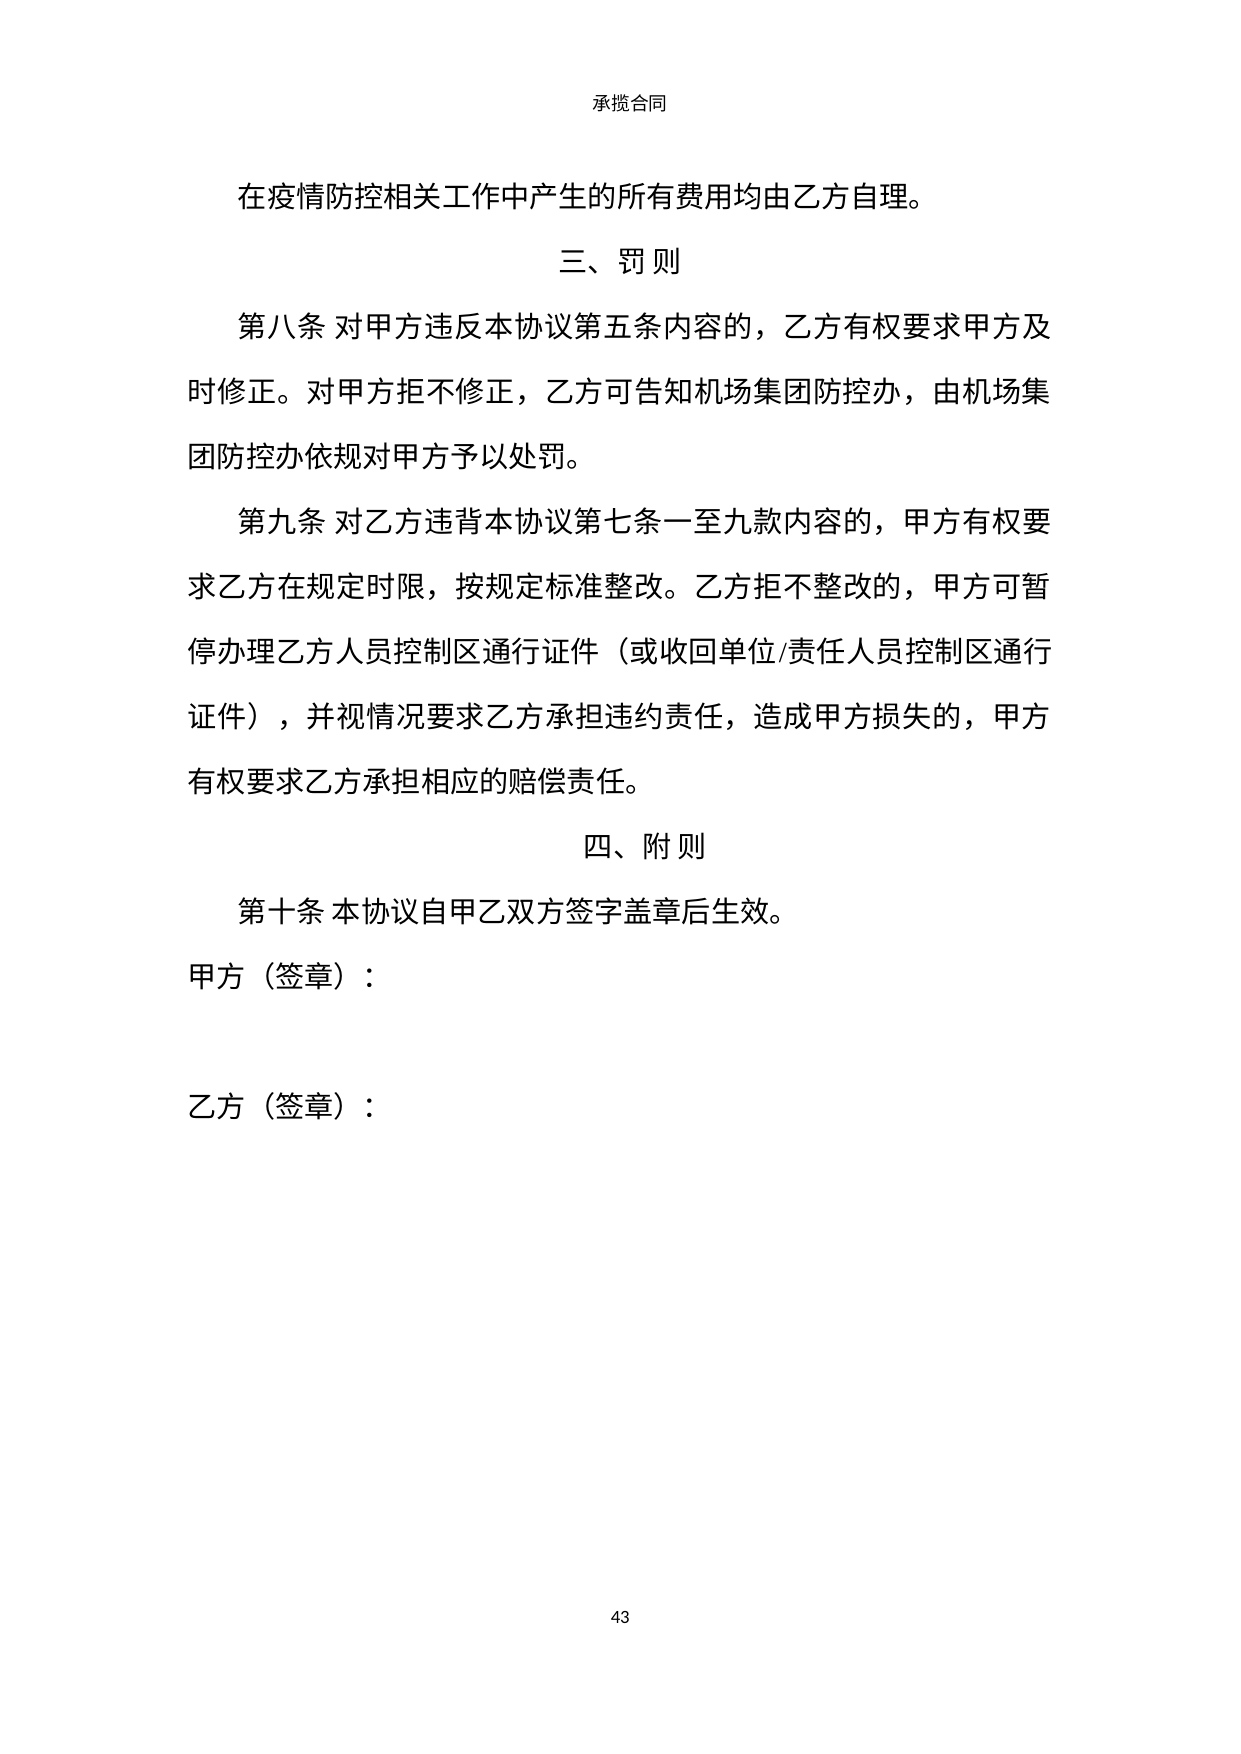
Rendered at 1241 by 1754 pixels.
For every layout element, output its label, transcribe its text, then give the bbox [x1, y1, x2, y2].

text 三、罚 则 [187, 227, 1053, 292]
text 四、附 则 [187, 812, 1053, 877]
text 第十条 本协议自甲乙双方签字盖章后生效。 [187, 877, 1053, 942]
text 第八条 对甲方违反本协议第五条内容的，乙方有权要求甲方及时修正。对甲方拒不修正，乙方可告知机场集团防控办，由机场集团防控办依规对甲方予以处罚。 [187, 292, 1053, 487]
text 在疫情防控相关工作中产生的所有费用均由乙方自理。 [187, 162, 1053, 227]
text 乙方（签章）： [187, 1072, 1053, 1137]
text 甲方（签章）： [187, 942, 1053, 1007]
text 第九条 对乙方违背本协议第七条一至九款内容的，甲方有权要求乙方在规定时限，按规定标准整改。乙方拒不整改的，甲方可暂停办理乙方人员控制区通行证件（或收回单位/责任人员控制区通行证件），并视情况要求乙方承担违约责任，造成甲方损失的，甲方有权要求乙方承担相应的赔偿责任。 [187, 487, 1053, 812]
